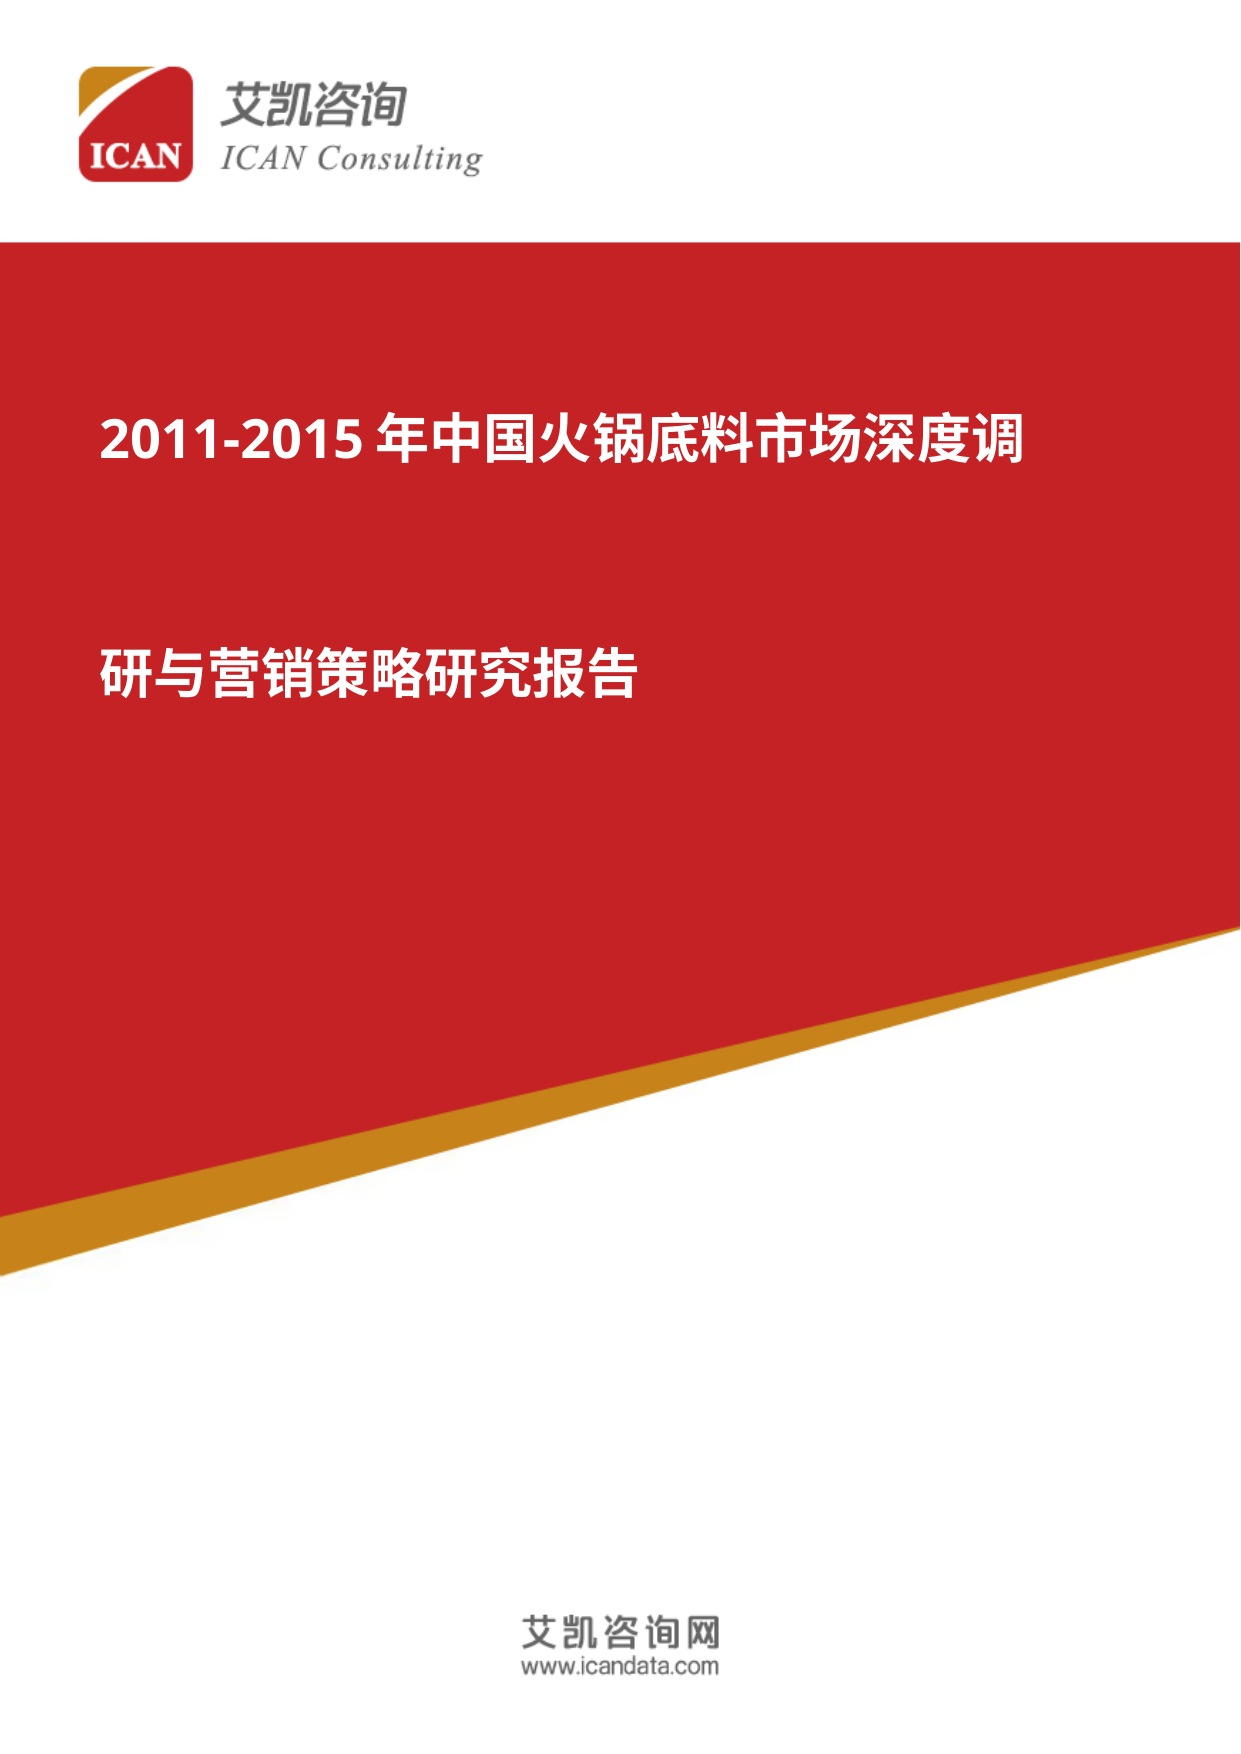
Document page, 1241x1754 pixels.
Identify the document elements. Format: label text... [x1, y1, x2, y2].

subtitle 2011-2015年中国火锅底料市场深度调研与营销策略研究报告 [99, 386, 1053, 718]
picture [0, 5, 1241, 1754]
